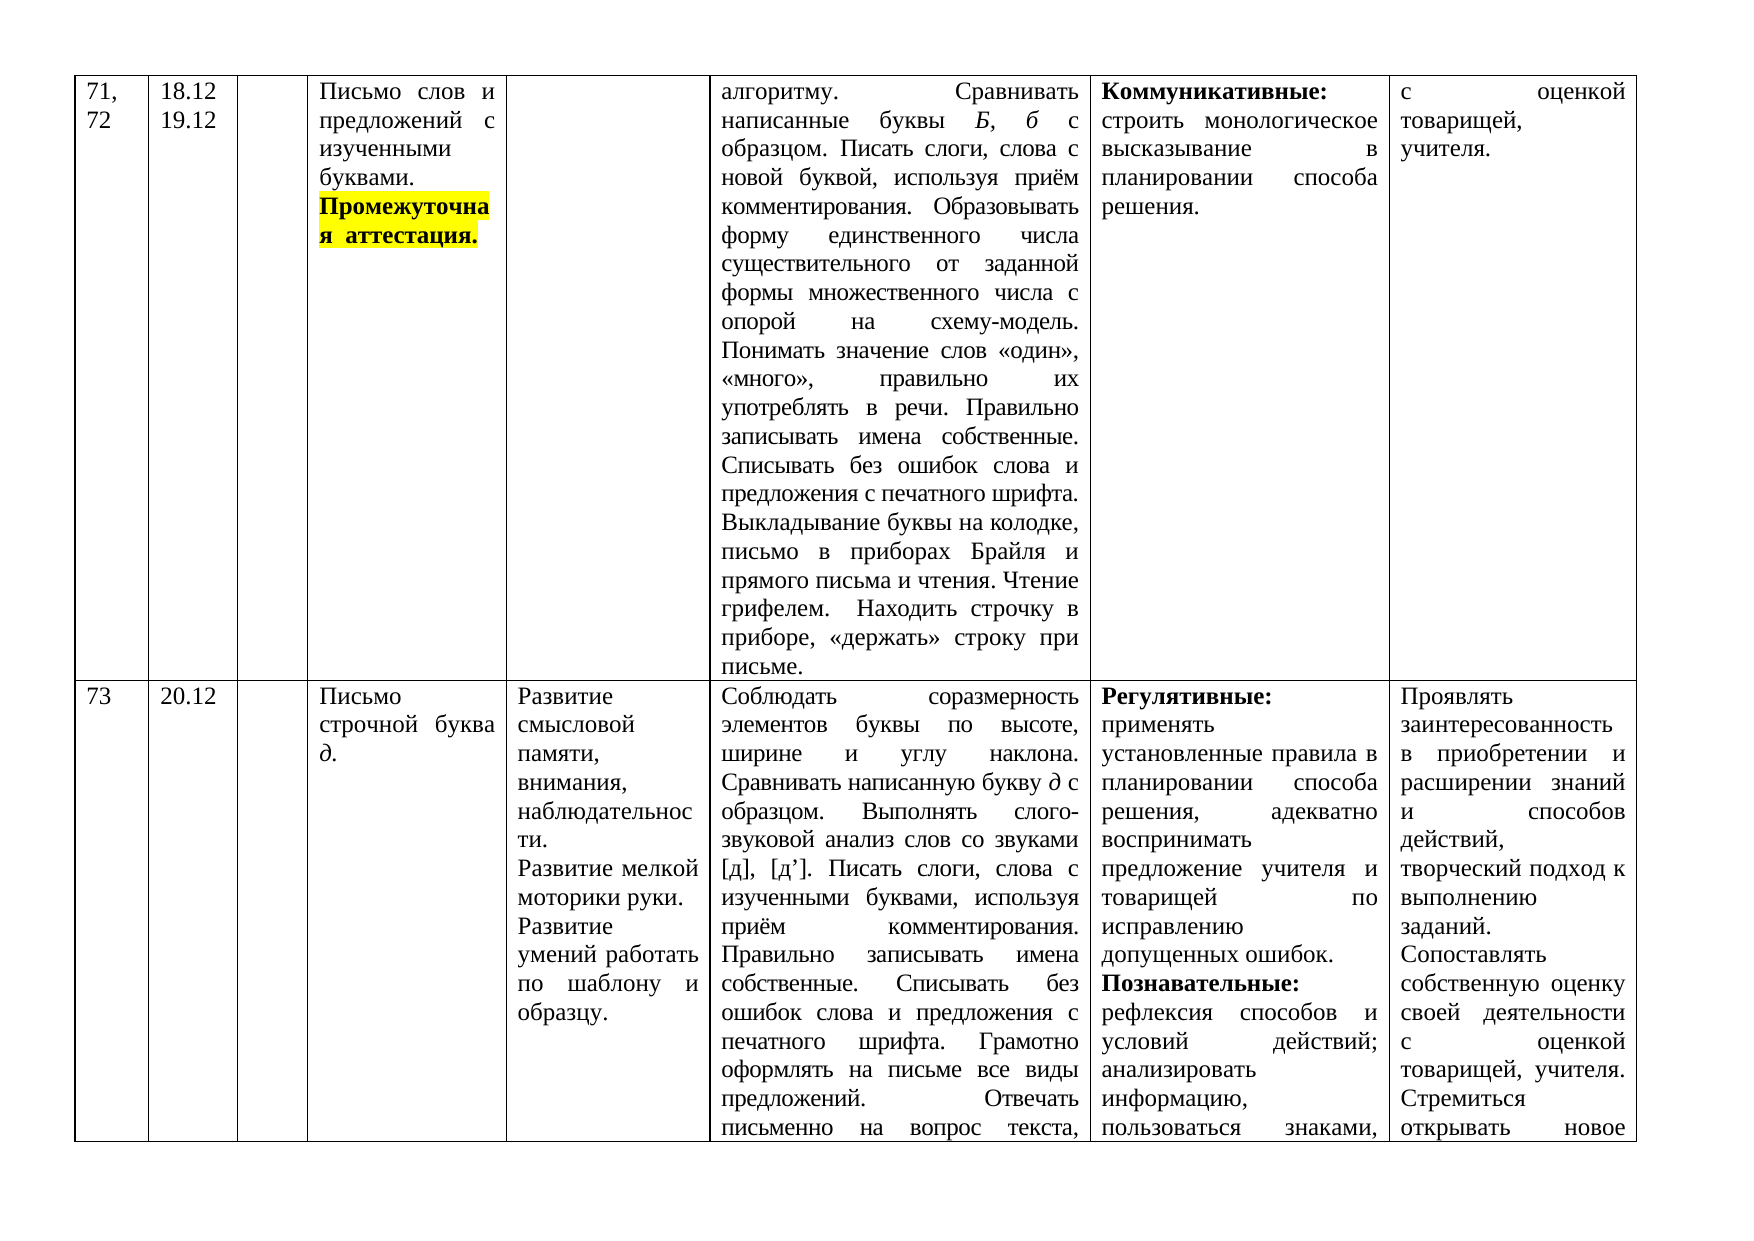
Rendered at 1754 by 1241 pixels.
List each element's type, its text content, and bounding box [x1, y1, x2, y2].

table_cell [1390, 76, 1636, 680]
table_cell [507, 681, 709, 1141]
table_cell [1091, 681, 1389, 1141]
table_cell 20.12 [149, 681, 237, 1141]
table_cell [308, 681, 506, 1141]
table_cell [238, 76, 307, 680]
table_cell 71, 72 [76, 76, 148, 680]
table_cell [1091, 76, 1389, 680]
table_cell Письмо слов и предложений с изученными буквами. Промежуточная аттестация. [308, 76, 506, 680]
table_cell 18.12 19.12 [149, 76, 237, 680]
table_cell [238, 681, 307, 1141]
table_cell 73 [76, 681, 148, 1141]
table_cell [1390, 681, 1636, 1141]
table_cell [711, 681, 1090, 1141]
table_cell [507, 76, 709, 680]
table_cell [711, 76, 1090, 680]
